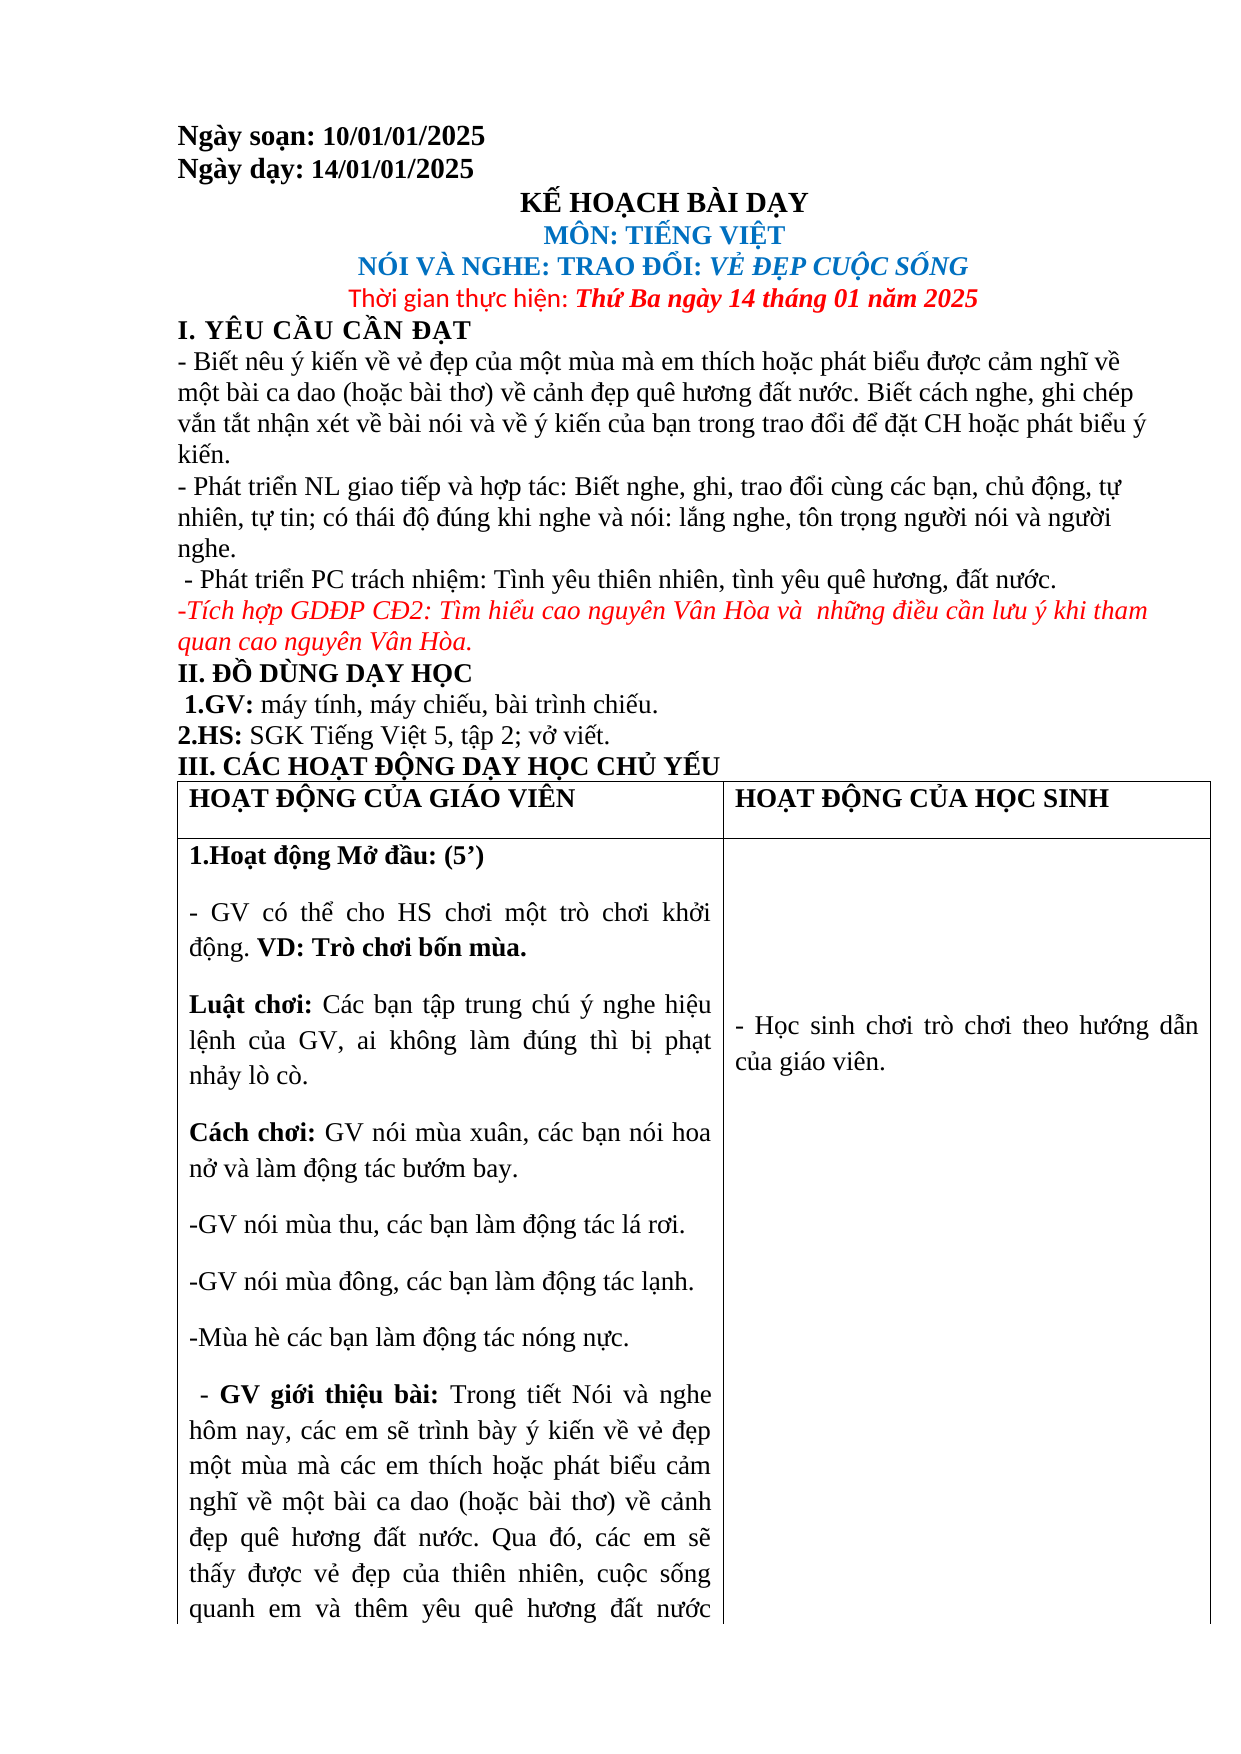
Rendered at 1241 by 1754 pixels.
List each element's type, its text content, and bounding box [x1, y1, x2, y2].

text MÔN: TIẾNG VIỆT [177, 219, 1152, 250]
text NÓI VÀ NGHE: TRAO ĐỔI: VẺ ĐẸP CUỘC SỐNG [177, 250, 1152, 281]
text KẾ HOẠCH BÀI DẠY [177, 185, 1152, 219]
table_cell [724, 839, 1210, 896]
text Ngày soạn: 10/01/01/2025 [177, 118, 1152, 152]
text Ngày dạy: 14/01/01/2025 [177, 152, 1152, 185]
text - Phát triển PC trách nhiệm: Tình yêu thiên nhiên, tình yêu quê hương, đất nước. [177, 563, 1152, 594]
text - Phát triển NL giao tiếp và hợp tác: Biết nghe, ghi, trao đổi cùng các bạn, chủ động, tự nhiên, tự tin; có thái độ đúng khi nghe và nói: lắng nghe, tôn trọng người nói và người nghe. [177, 470, 1152, 563]
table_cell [724, 896, 1210, 1623]
text I. YÊU CẦU CẦN ĐẠT [177, 314, 1161, 345]
table_header HOẠT ĐỘNG CỦA GIÁO VIÊN [178, 782, 723, 838]
text - Biết nêu ý kiến về vẻ đẹp của một mùa mà em thích hoặc phát biểu được cảm nghĩ về một bài ca dao (hoặc bài thơ) về cảnh đẹp quê hương đất nước. Biết cách nghe, ghi chép vắn tắt nhận xét về bài nói và về ý kiến của bạn trong trao đổi để đặt CH hoặc phát biểu ý kiến. [177, 345, 1152, 470]
text III. CÁC HOẠT ĐỘNG DẠY HỌC CHỦ YẾU [177, 750, 1152, 781]
table_cell 1.Hoạt động Mở đầu: (5’) [178, 839, 723, 896]
text 2.HS: SGK Tiếng Việt 5, tập 2; vở viết. [177, 719, 1152, 750]
table_header HOẠT ĐỘNG CỦA HỌC SINH [724, 782, 1210, 838]
text 1.GV: máy tính, máy chiếu, bài trình chiếu. [177, 688, 1152, 719]
text II. ĐỒ DÙNG DẠY HỌC [177, 657, 1152, 688]
text Thời gian thực hiện: Thứ Ba ngày 14 tháng 01 năm 2025 [177, 281, 1152, 314]
text -Tích hợp GDĐP CĐ2: Tìm hiểu cao nguyên Vân Hòa và những điều cần lưu ý khi tham quan cao nguyên Vân Hòa. [177, 594, 1152, 657]
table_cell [178, 896, 723, 1623]
